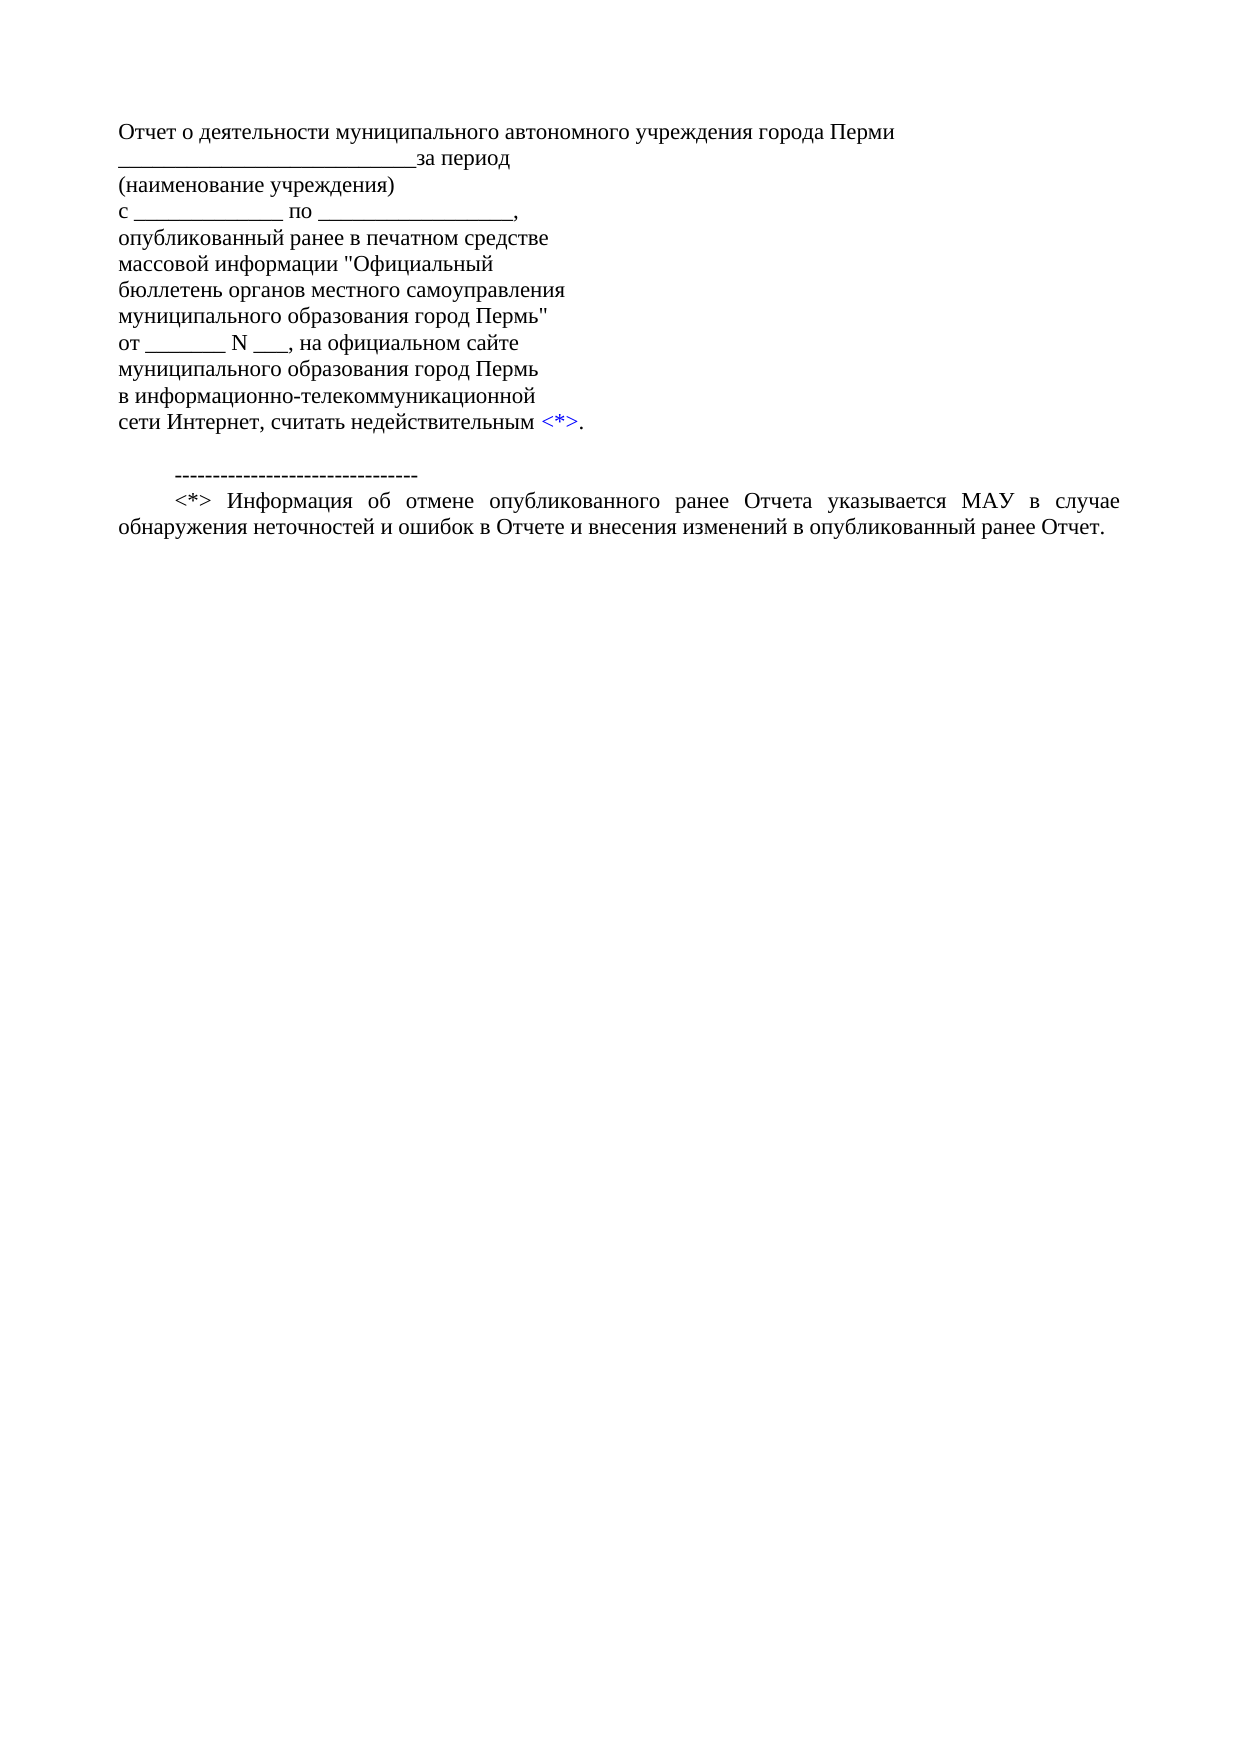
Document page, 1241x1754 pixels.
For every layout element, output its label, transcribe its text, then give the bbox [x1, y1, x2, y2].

text от _______ N ___, на официальном сайте [118, 329, 1122, 355]
text <*> Информация об отмене опубликованного ранее Отчета указывается МАУ в случае обнаружения неточностей и ошибок в Отчете и внесения изменений в опубликованный ранее Отчет. [118, 487, 1122, 540]
text муниципального образования город Пермь [118, 355, 1122, 382]
text -------------------------------- [118, 461, 1122, 487]
text с _____________ по _________________, [118, 197, 1122, 223]
text муниципального образования город Пермь" [118, 303, 1122, 329]
text опубликованный ранее в печатном средстве [118, 223, 1122, 250]
text __________________________за период [118, 144, 1122, 171]
text бюллетень органов местного самоуправления [118, 276, 1122, 303]
text массовой информации "Официальный [118, 250, 1122, 276]
text Отчет о деятельности муниципального автономного учреждения города Перми [118, 118, 1122, 144]
text сети Интернет, считать недействительным <*>. [118, 408, 1122, 434]
text (наименование учреждения) [118, 171, 1122, 197]
text в информационно-телекоммуникационной [118, 382, 1122, 408]
